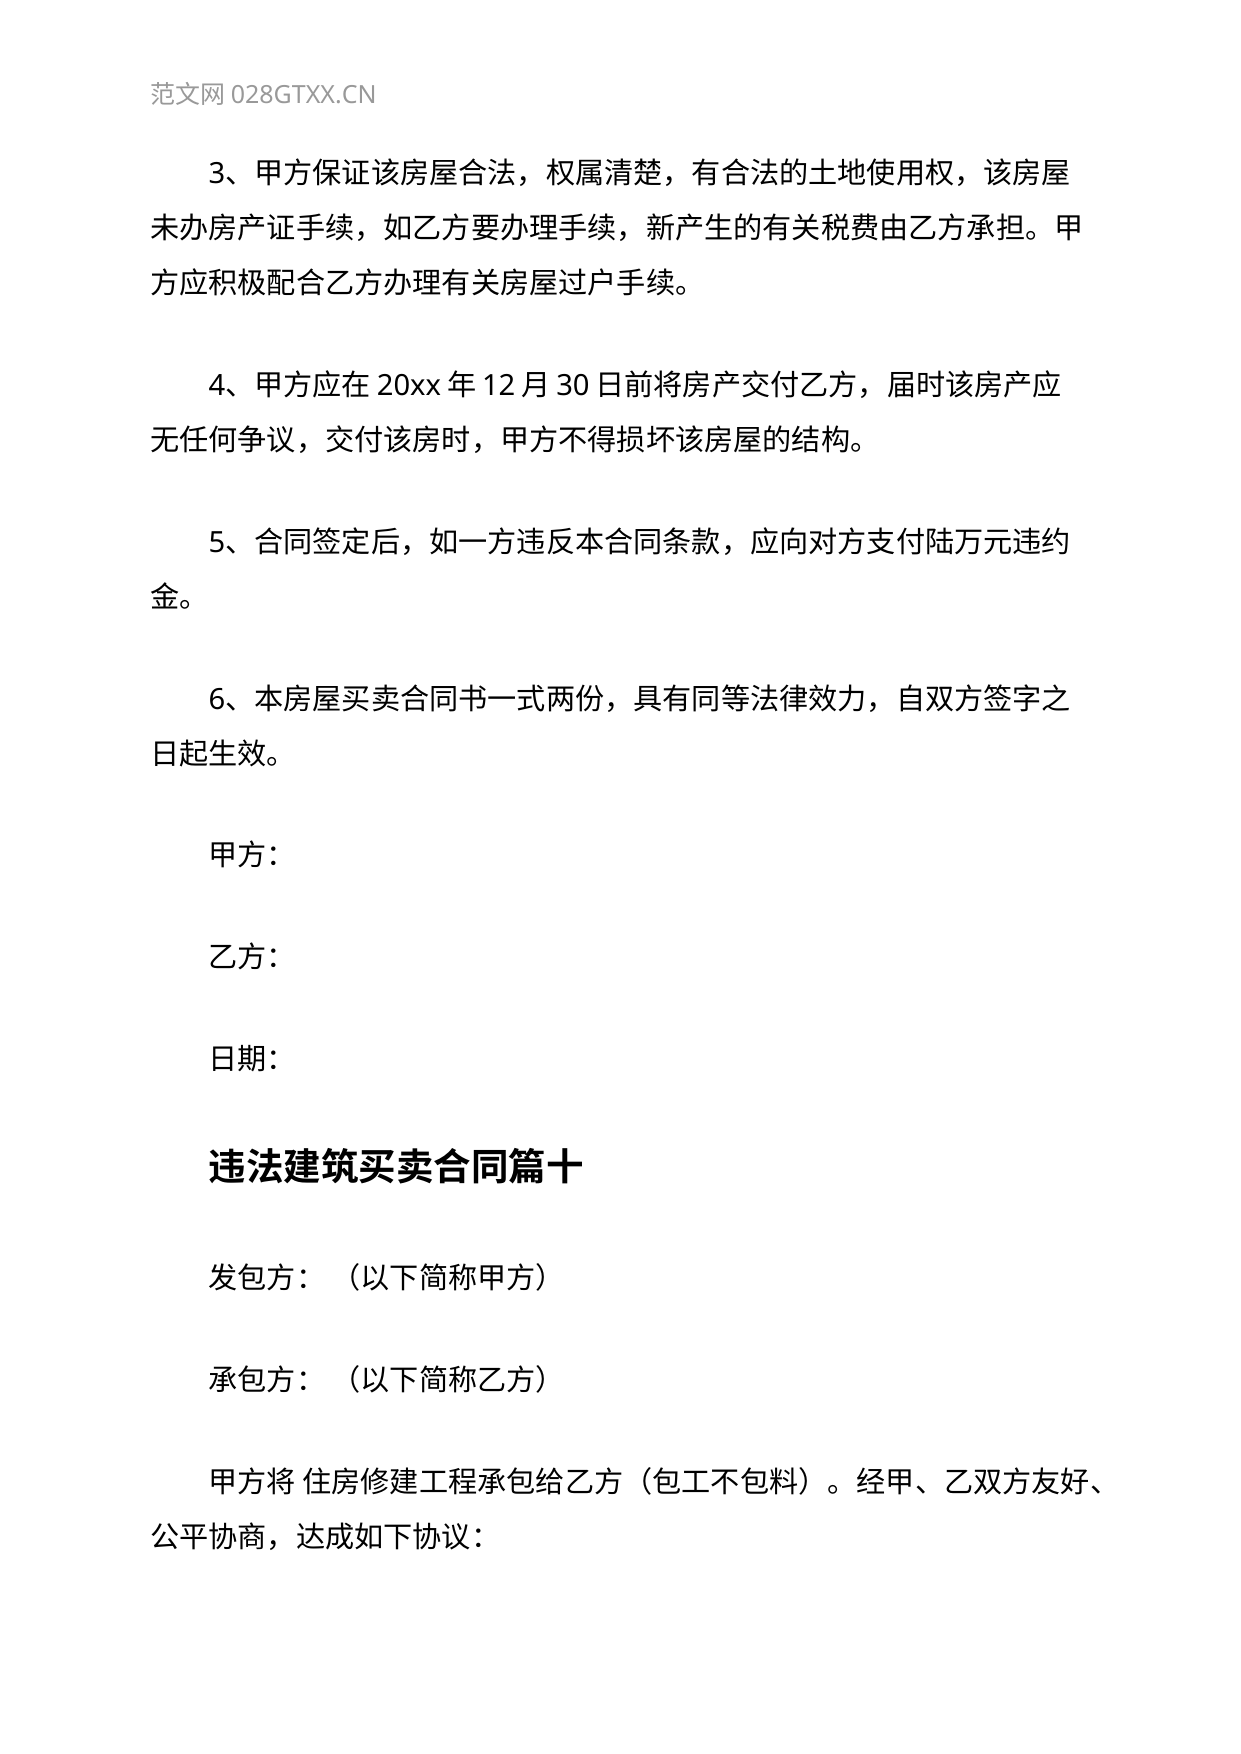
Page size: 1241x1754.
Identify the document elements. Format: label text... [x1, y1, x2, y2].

text 乙方： [150, 934, 1090, 976]
text 5、合同签定后，如一方违反本合同条款，应向对方支付陆万元违约金。 [150, 518, 1090, 616]
text 承包方： （以下简称乙方） [150, 1356, 1090, 1399]
text 日期： [150, 1036, 1090, 1078]
text 6、本房屋买卖合同书一式两份，具有同等法律效力，自双方签字之日起生效。 [150, 675, 1090, 772]
text 甲方： [150, 832, 1090, 874]
text 甲方将 住房修建工程承包给乙方（包工不包料）。经甲、乙双方友好、公平协商，达成如下协议： [150, 1458, 1090, 1555]
text 4、甲方应在20xx年12月30日前将房产交付乙方，届时该房产应无任何争议，交付该房时，甲方不得损坏该房屋的结构。 [150, 362, 1090, 459]
text 违法建筑买卖合同篇十 [150, 1137, 1090, 1192]
text 3、甲方保证该房屋合法，权属清楚，有合法的土地使用权，该房屋未办房产证手续，如乙方要办理手续，新产生的有关税费由乙方承担。甲方应积极配合乙方办理有关房屋过户手续。 [150, 150, 1090, 302]
text 发包方： （以下简称甲方） [150, 1255, 1090, 1297]
